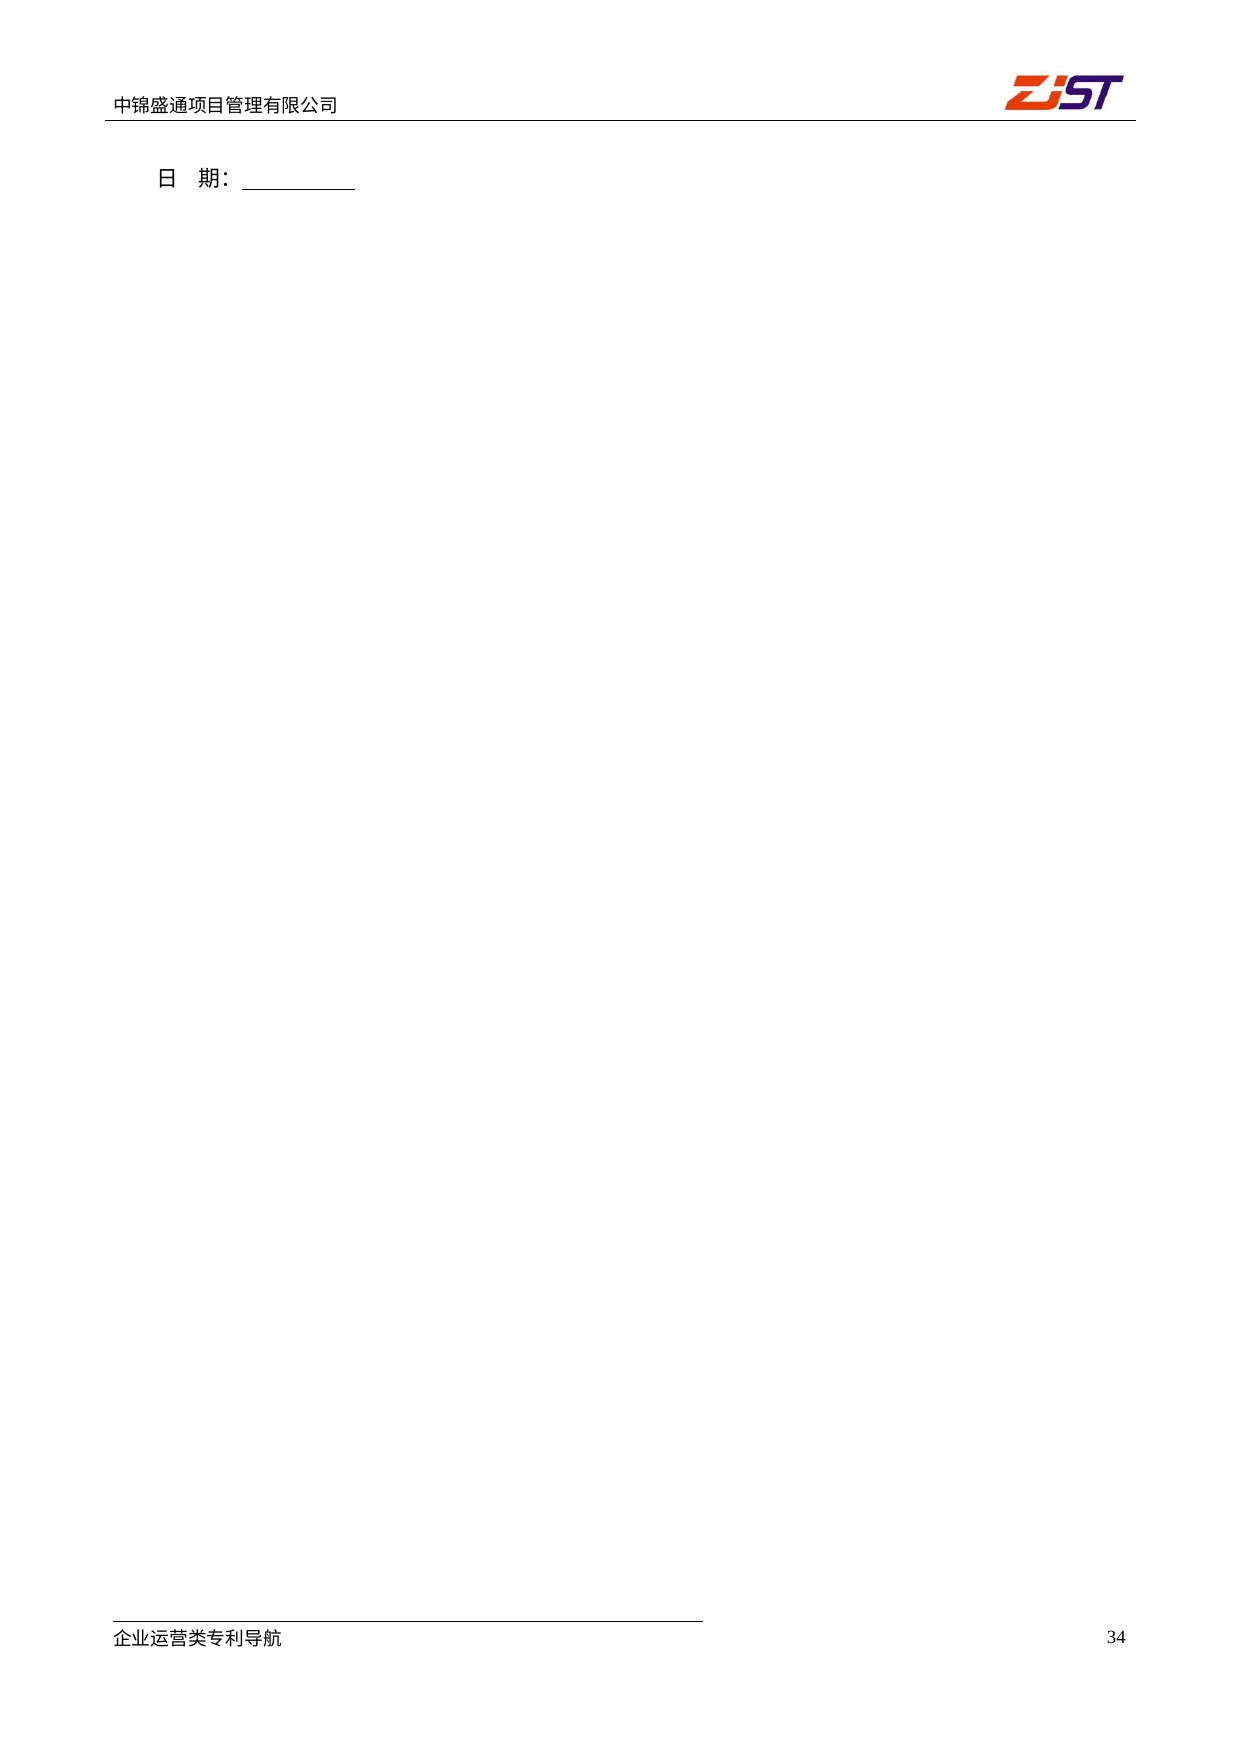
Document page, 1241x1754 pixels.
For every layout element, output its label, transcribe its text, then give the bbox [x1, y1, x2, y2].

picture [1001, 71, 1124, 110]
text 日 期： [113, 161, 1018, 193]
